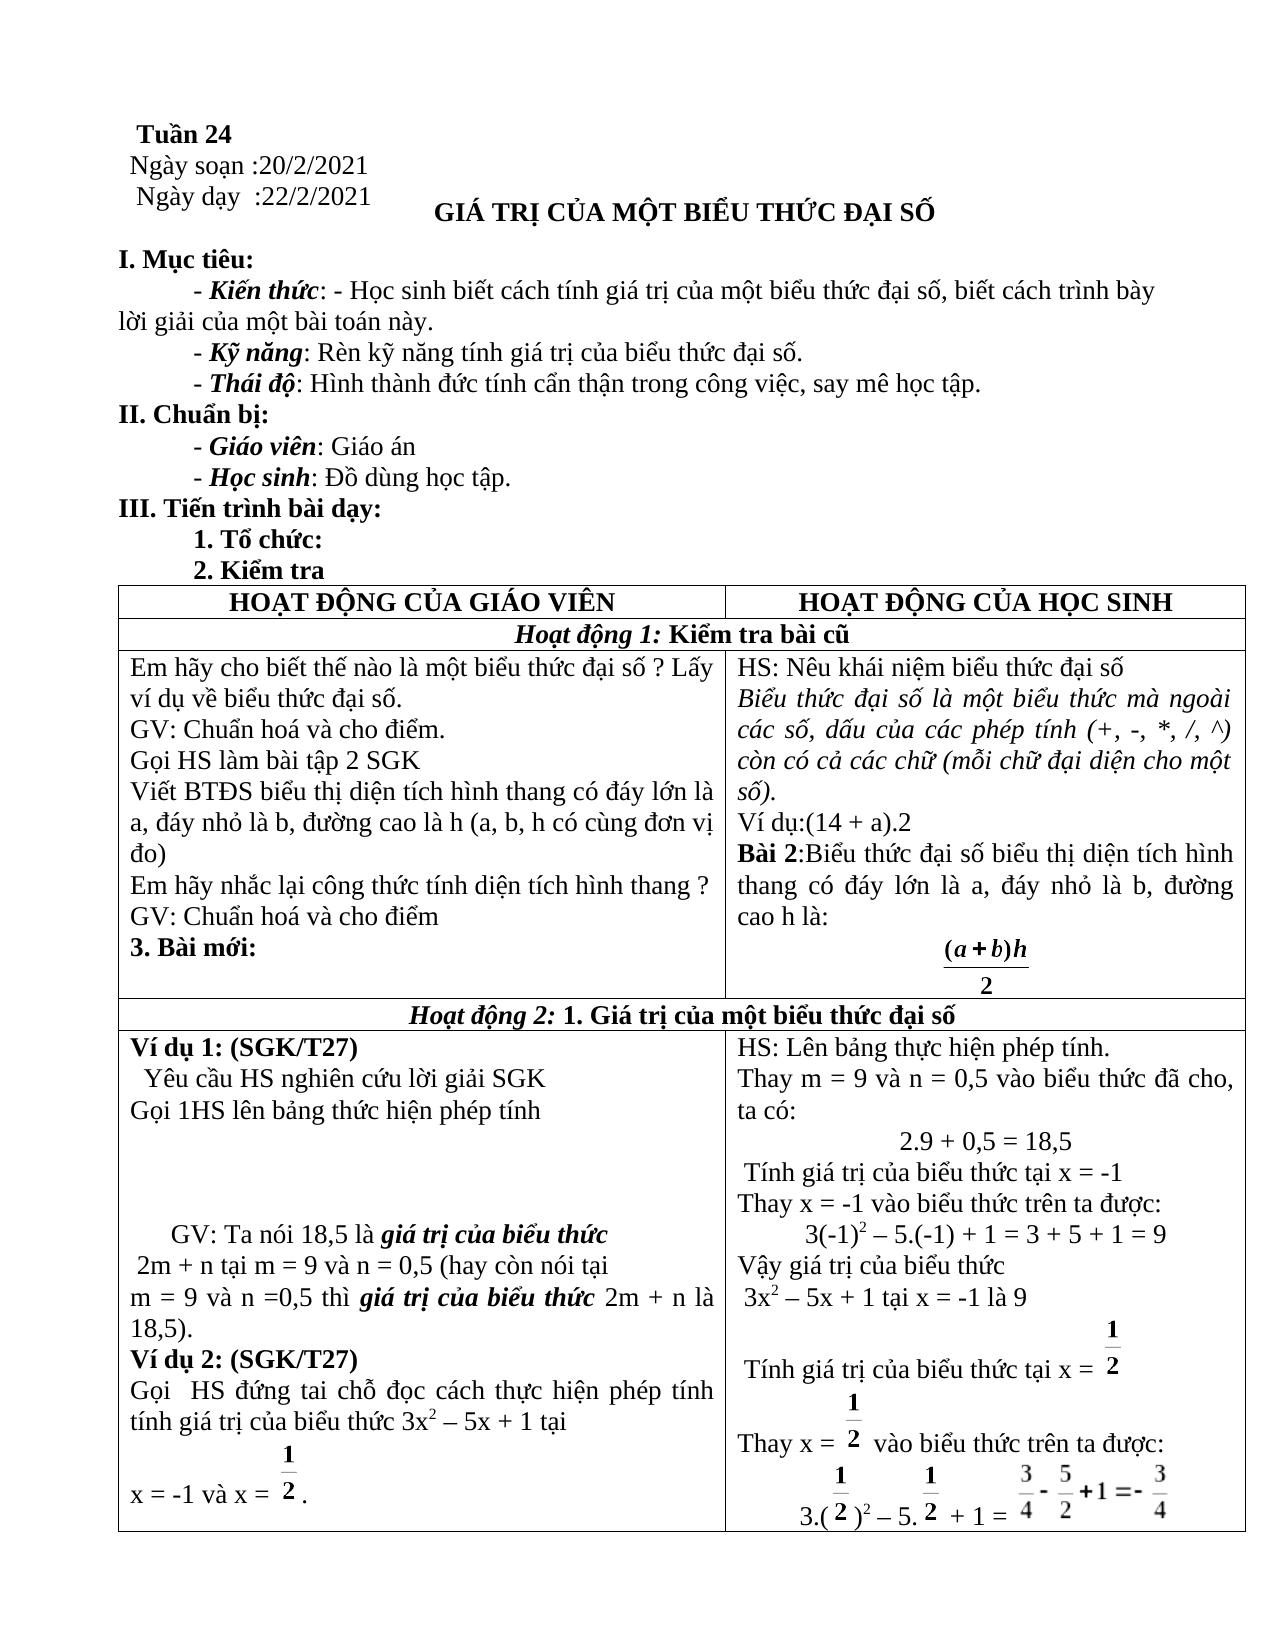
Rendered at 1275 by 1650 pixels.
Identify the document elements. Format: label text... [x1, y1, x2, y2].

text 1. Tổ chức: [118, 523, 1157, 554]
text - Thái độ: Hình thành đức tính cẩn thận trong công việc, say mê học tập. [118, 367, 1157, 398]
text - Giáo viên: Giáo án [118, 429, 1157, 461]
table_cell Em hãy cho biết thế nào là một biểu thức đại số ? Lấy ví dụ về biểu thức đại số. GV: Chuẩn hoá và cho điểm. Gọi HS làm bài tập 2 SGK Viết BTĐS biểu thị diện tích hình thang có đáy lớn là a, đáy nhỏ là b, đường cao là h (a, b, h có cùng đơn vị đo) Em hãy nhắc lại công thức tính diện tích hình thang ? GV: Chuẩn hoá và cho điểm 3. Bài mới: [119, 651, 725, 998]
table_header HOẠT ĐỘNG CỦA GIÁO VIÊN [119, 586, 725, 617]
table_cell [726, 1031, 1245, 1531]
text 2. Kiểm tra [118, 554, 1157, 585]
text - Kiến thức: - Học sinh biết cách tính giá trị của một biểu thức đại số, biết cách trình bày lời giải của một bài toán này. [118, 274, 1157, 336]
table_cell Hoạt động 2: 1. Giá trị của một biểu thức đại số [119, 999, 1245, 1030]
table_cell Hoạt động 1: Kiểm tra bài cũ [119, 619, 1245, 650]
text II. Chuẩn bị: [118, 398, 1157, 429]
table_header GIÁ TRỊ CỦA MỘT BIỂU THỨC ĐẠI SỐ [423, 118, 1225, 243]
text - Kỹ năng: Rèn kỹ năng tính giá trị của biểu thức đại số. [118, 336, 1157, 367]
table_cell HS: Nêu khái niệm biểu thức đại số Biểu thức đại số là một biểu thức mà ngoài các số, dấu của các phép tính (+, -, *, /, ^) còn có cả các chữ (mỗi chữ đại diện cho một số). Ví dụ:(14 + a).2 Bài 2:Biểu thức đại số biểu thị diện tích hình thang có đáy lớn là a, đáy nhỏ là b, đường cao h là: [726, 651, 1245, 998]
text - Học sinh: Đồ dùng học tập. [118, 461, 1157, 492]
table_header Tuần 24 Ngày soạn :20/2/2021 Ngày dạy :22/2/2021 [118, 118, 422, 243]
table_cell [119, 1031, 725, 1531]
text I. Mục tiêu: [118, 243, 1157, 274]
table_header HOẠT ĐỘNG CỦA HỌC SINH [726, 586, 1245, 617]
text III. Tiến trình bài dạy: [118, 492, 1157, 523]
